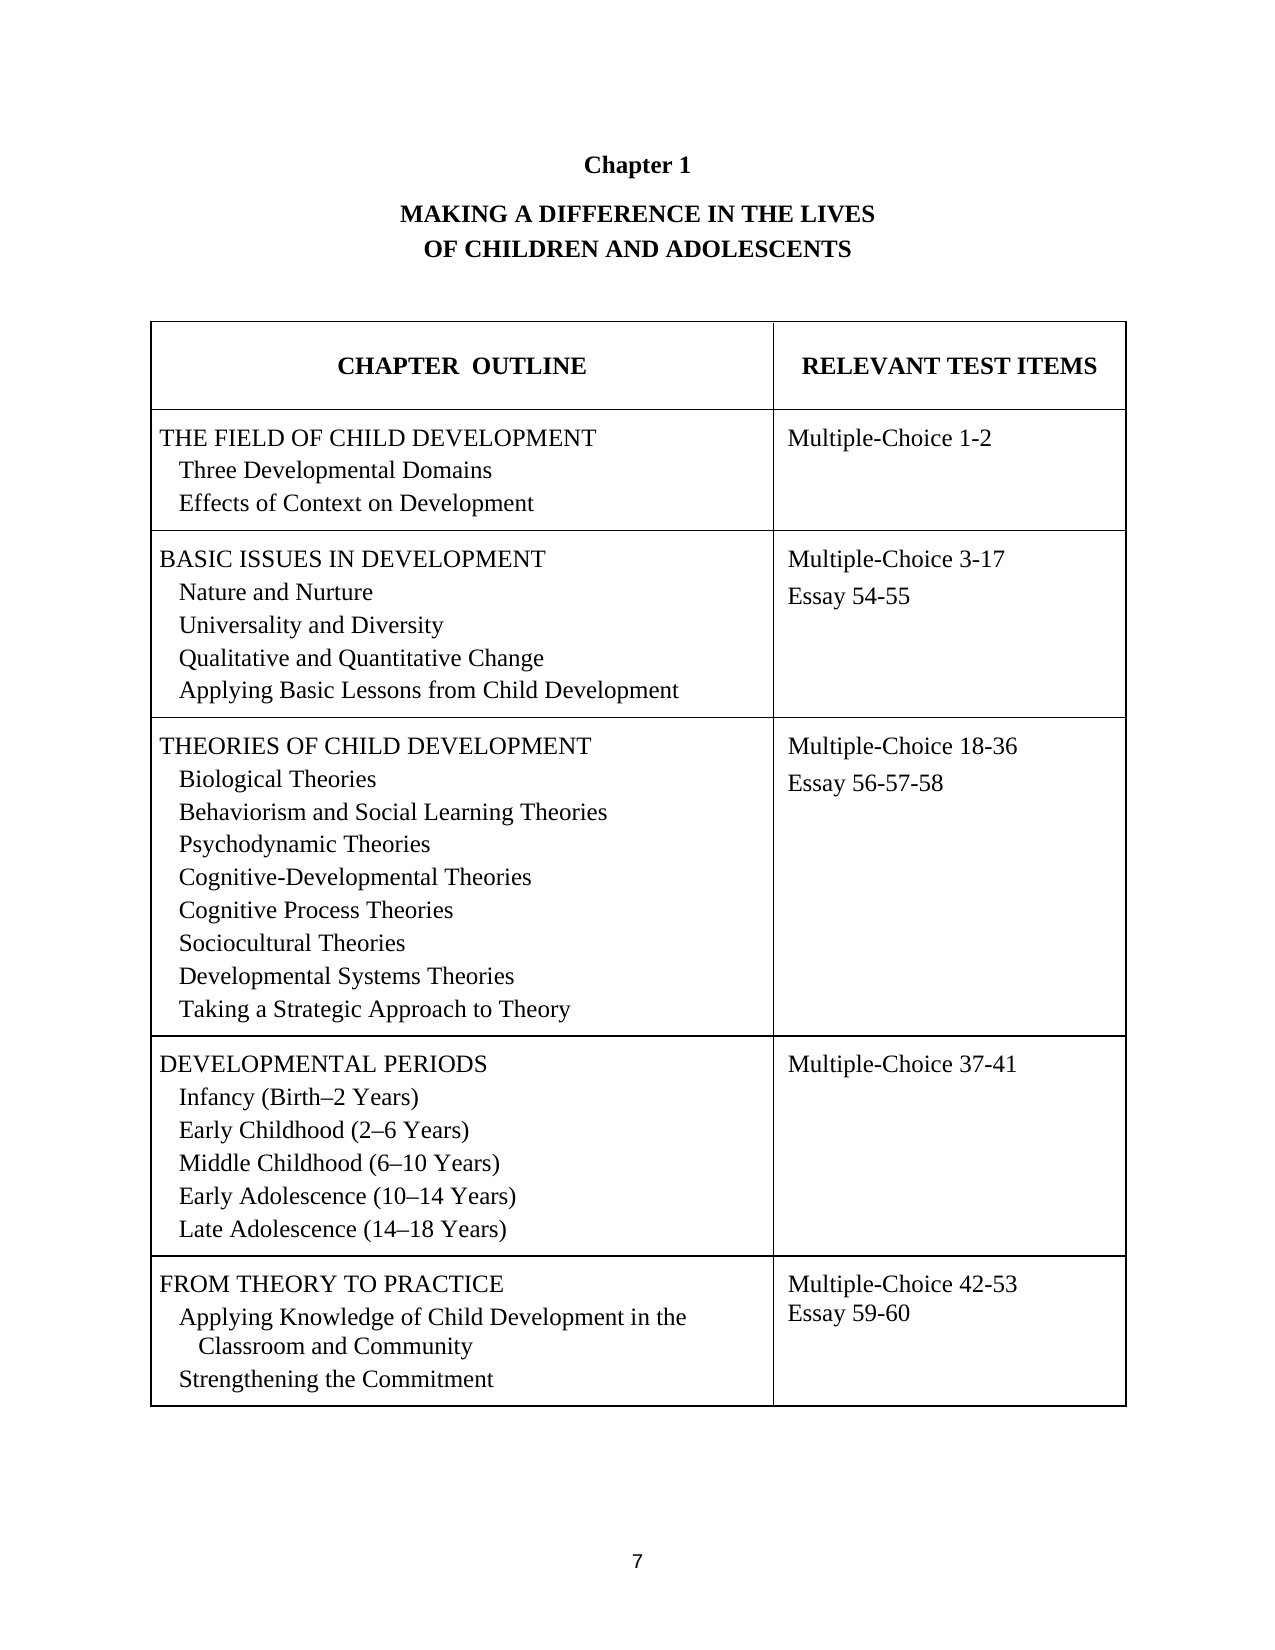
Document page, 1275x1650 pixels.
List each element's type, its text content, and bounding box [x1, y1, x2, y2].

table_cell Multiple-Choice 1-2 [774, 410, 1125, 530]
table_header RELEVANT TEST ITEMS [774, 322, 1125, 409]
text MAKING A DIFFERENCE IN THE LIVES [150, 199, 1125, 228]
table_cell The FIELD OF CHILD DEVELOPMENT Three Developmental Domains Effects of Context on Development [152, 410, 773, 530]
table_cell Multiple-Choice 3-17 Essay 54-55 [774, 531, 1125, 717]
table_header CHAPTER OUTLINE [152, 322, 773, 409]
text Chapter 1 [150, 150, 1125, 179]
table_cell THEORIES OF CHILD DEVELOPMENT Biological Theories Behaviorism and Social Learning Theories Psychodynamic Theories Cognitive-Developmental Theories Cognitive Process Theories Sociocultural Theories Developmental Systems Theories Taking a Strategic Approach to Theory [152, 718, 773, 1035]
table_cell BASIC ISSUES IN DEVELOPMENT Nature and Nurture Universality and Diversity Qualitative and Quantitative Change Applying Basic Lessons from Child Development [152, 531, 773, 717]
table_cell Multiple-Choice 42-53 Essay 59-60 [774, 1257, 1125, 1405]
table_cell Multiple-Choice 37-41 [774, 1037, 1125, 1255]
table_cell DEVELOPMENTAL PERIODS Infancy (Birth–2 Years) Early Childhood (2–6 Years) Middle Childhood (6–10 Years) Early Adolescence (10–14 Years) Late Adolescence (14–18 Years) [152, 1037, 773, 1255]
table_cell Multiple-Choice 18-36 Essay 56-57-58 [774, 718, 1125, 1035]
text OF CHILDREN AND ADOLESCENTS [150, 234, 1125, 263]
table_cell FROM THEORY TO PRACTICE Applying Knowledge of Child Development in the Classroom and Community Strengthening the Commitment [152, 1257, 773, 1405]
